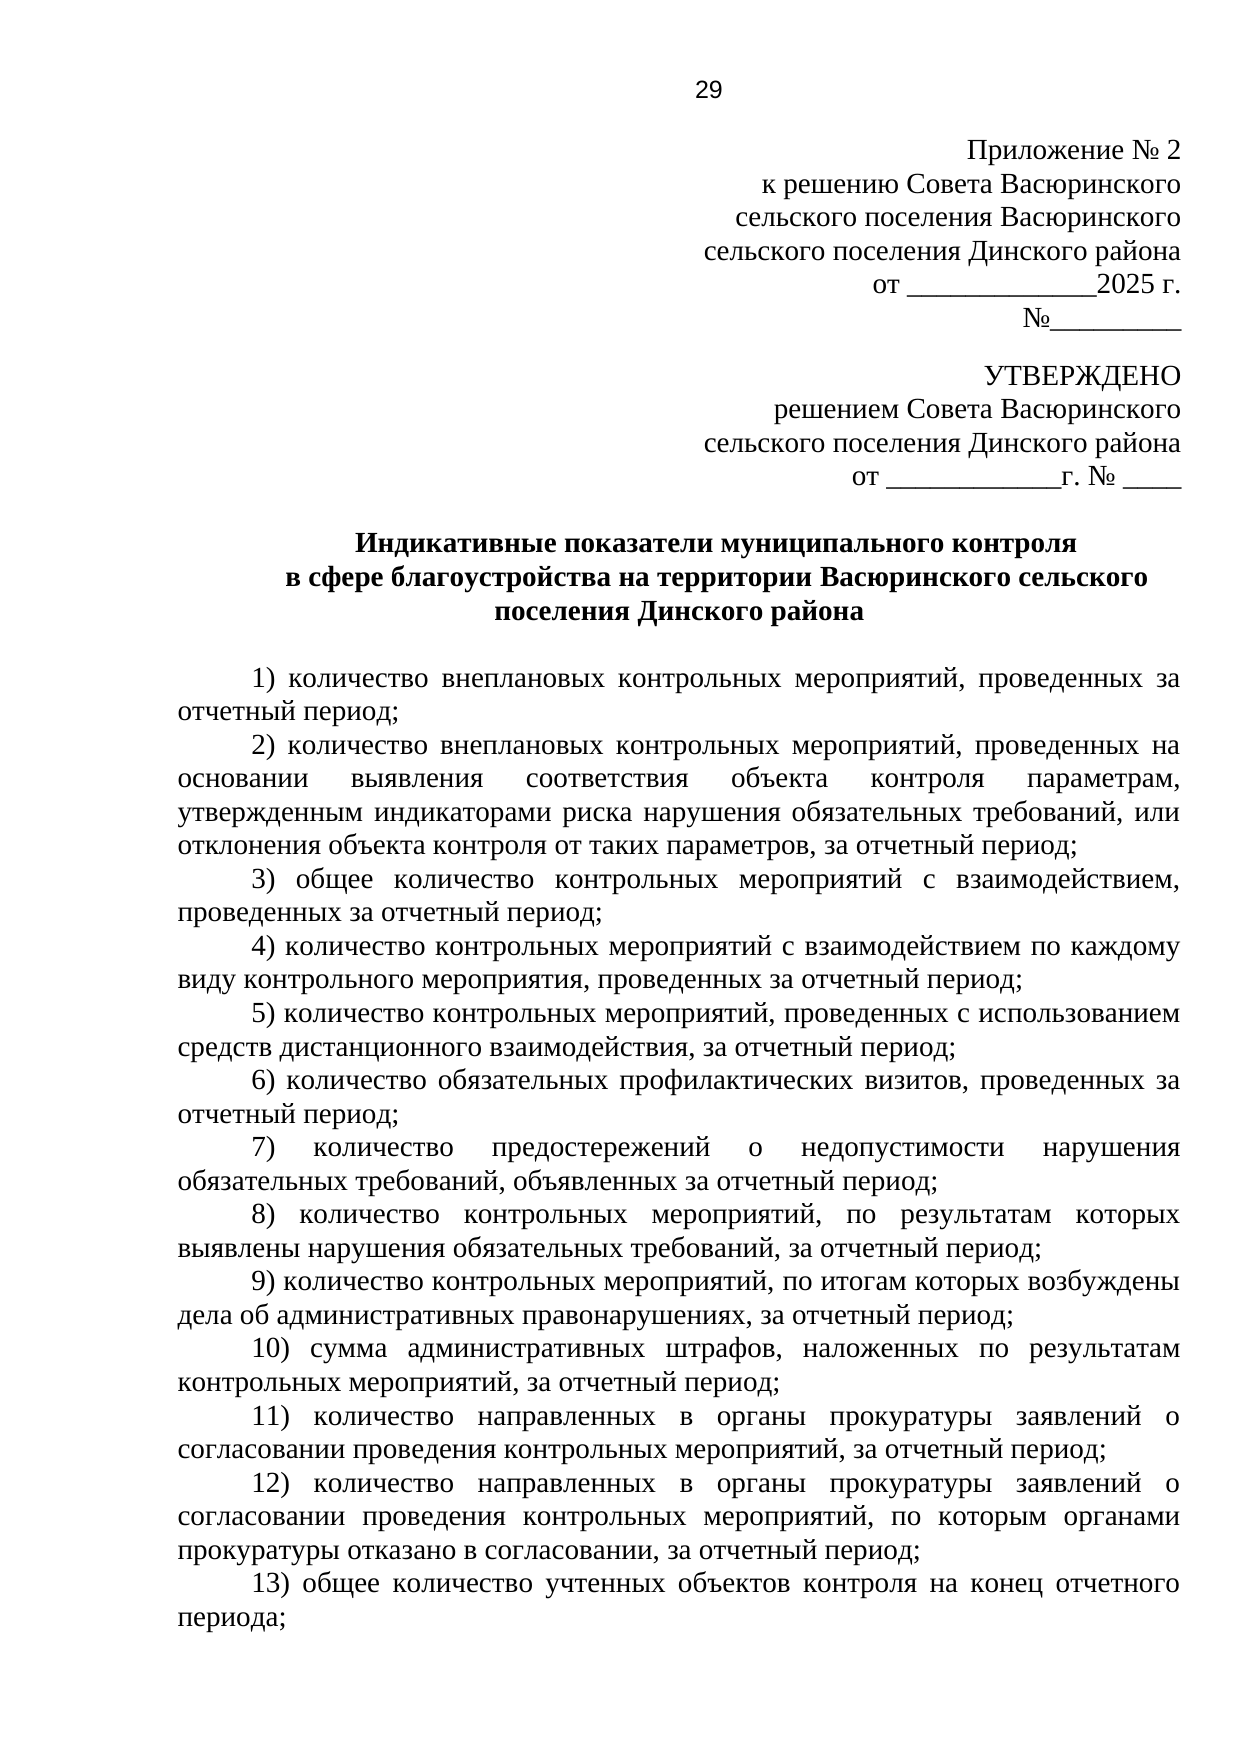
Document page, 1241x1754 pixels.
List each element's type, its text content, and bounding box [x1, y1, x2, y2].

text в сфере благоустройства на территории Васюринского сельского поселения Динского района [177, 559, 1181, 626]
text 8) количество контрольных мероприятий, по результатам которых выявлены нарушения обязательных требований, за отчетный период; [177, 1196, 1181, 1263]
text Приложение № 2 [177, 132, 1181, 166]
text 5) количество контрольных мероприятий, проведенных с использованием средств дистанционного взаимодействия, за отчетный период; [177, 995, 1181, 1062]
text 13) общее количество учтенных объектов контроля на конец отчетного периода; [177, 1565, 1181, 1632]
text 3) общее количество контрольных мероприятий с взаимодействием, проведенных за отчетный период; [177, 861, 1181, 928]
text к решению Совета Васюринского сельского поселения Васюринского сельского поселения Динского района [650, 166, 1181, 267]
text 12) количество направленных в органы прокуратуры заявлений о согласовании проведения контрольных мероприятий, по которым органами прокуратуры отказано в согласовании, за отчетный период; [177, 1465, 1181, 1565]
text Индикативные показатели муниципального контроля [177, 526, 1181, 559]
text от _____________2025 г. №_________ [650, 267, 1181, 334]
text 10) сумма административных штрафов, наложенных по результатам контрольных мероприятий, за отчетный период; [177, 1331, 1181, 1398]
text УТВЕРЖДЕНО [650, 358, 1181, 391]
text 6) количество обязательных профилактических визитов, проведенных за отчетный период; [177, 1062, 1181, 1129]
text 7) количество предостережений о недопустимости нарушения обязательных требований, объявленных за отчетный период; [177, 1129, 1181, 1196]
text 11) количество направленных в органы прокуратуры заявлений о согласовании проведения контрольных мероприятий, за отчетный период; [177, 1398, 1181, 1465]
text 2) количество внеплановых контрольных мероприятий, проведенных на основании выявления соответствия объекта контроля параметрам, утвержденным индикаторами риска нарушения обязательных требований, или отклонения объекта контроля от таких параметров, за отчетный период; [177, 727, 1181, 861]
text решением Совета Васюринского сельского поселения Динского района [650, 391, 1181, 458]
text 1) количество внеплановых контрольных мероприятий, проведенных за отчетный период; [177, 660, 1181, 727]
text 9) количество контрольных мероприятий, по итогам которых возбуждены дела об административных правонарушениях, за отчетный период; [177, 1263, 1181, 1331]
text от ____________г. № ____ [650, 458, 1181, 492]
text 4) количество контрольных мероприятий с взаимодействием по каждому виду контрольного мероприятия, проведенных за отчетный период; [177, 928, 1181, 995]
